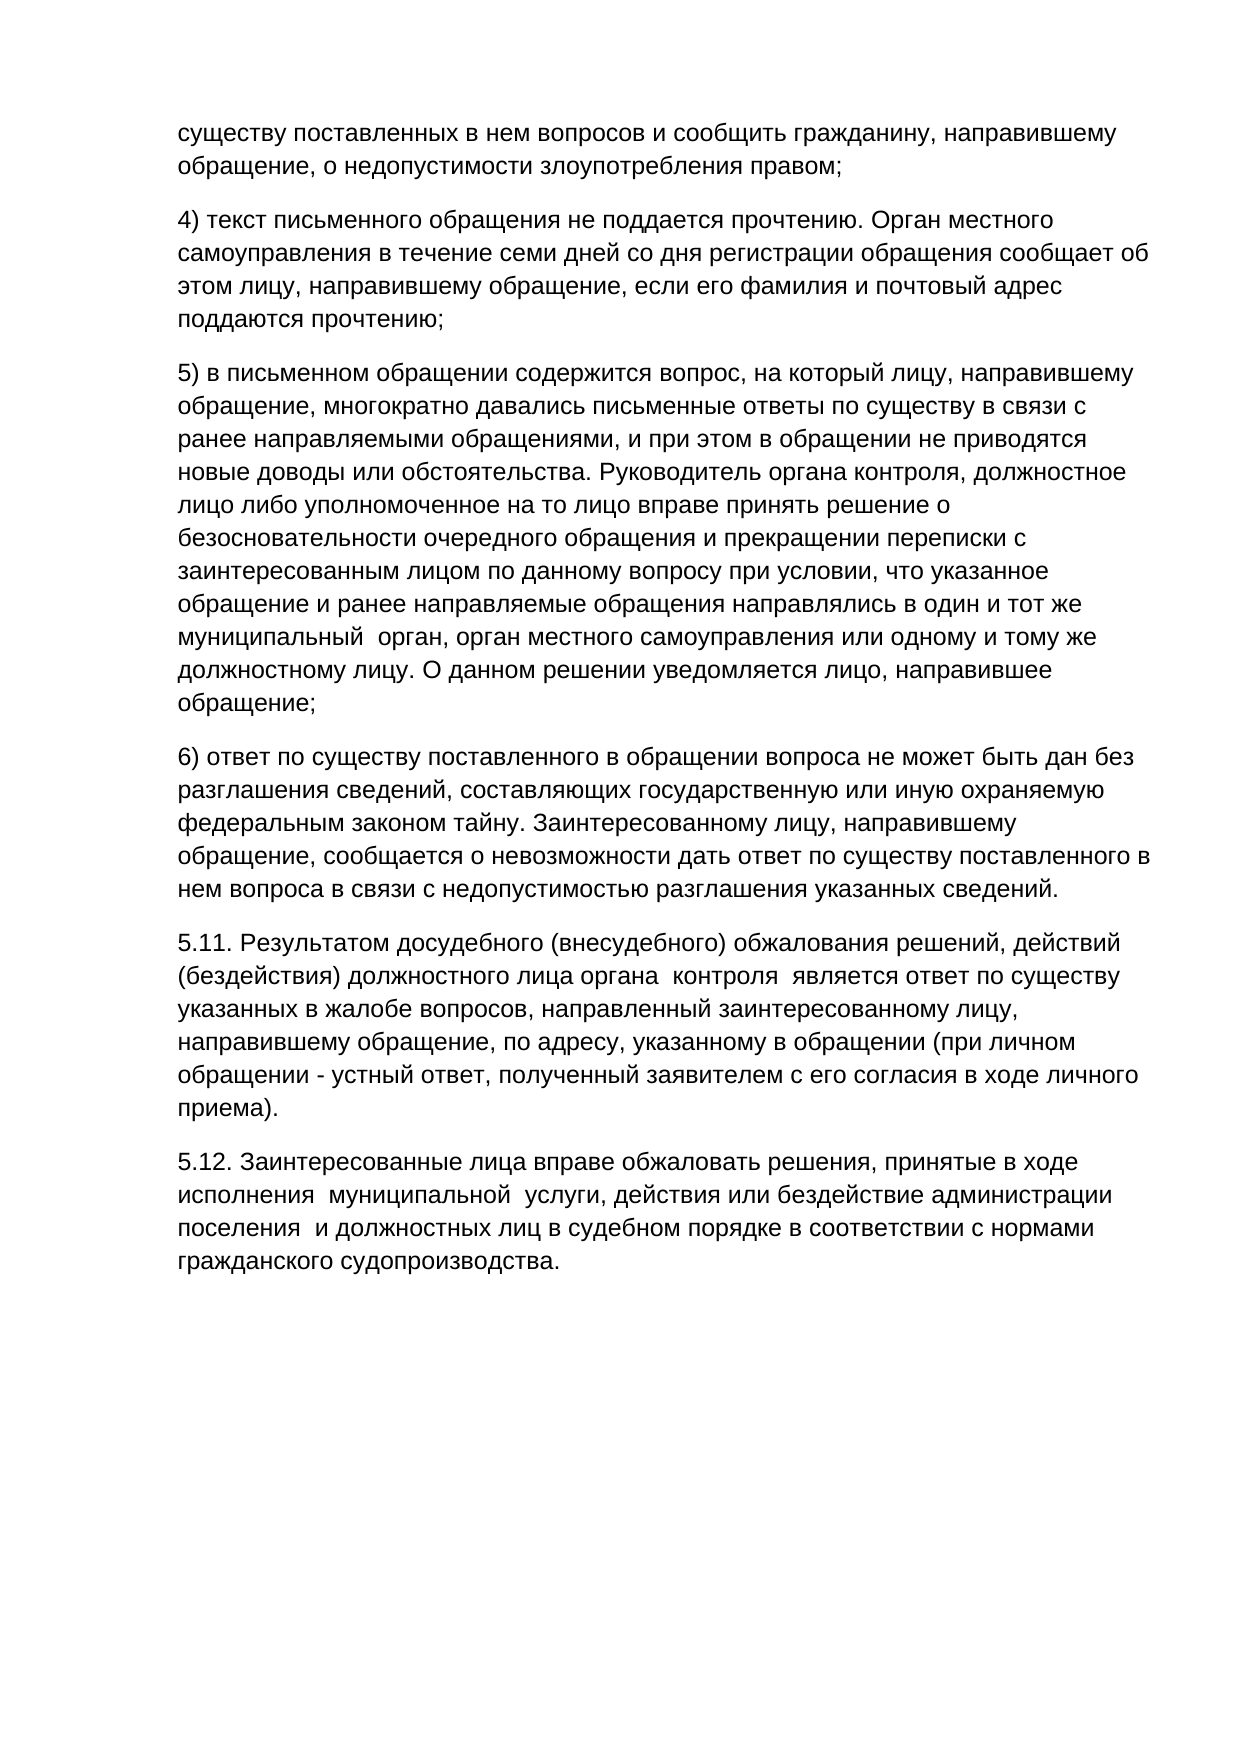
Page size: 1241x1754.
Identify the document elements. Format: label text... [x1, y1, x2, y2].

text 5.12. Заинтересованные лица вправе обжаловать решения, принятые в ходе исполнения муниципальной услуги, действия или бездействие администрации поселения и должностных лиц в судебном порядке в соответствии с нормами гражданского судопроизводства. [177, 1147, 1152, 1275]
text 6) ответ по существу поставленного в обращении вопроса не может быть дан без разглашения сведений, составляющих государственную или иную охраняемую федеральным законом тайну. Заинтересованному лицу, направившему обращение, сообщается о невозможности дать ответ по существу поставленного в нем вопроса в связи с недопустимостью разглашения указанных сведений. [177, 742, 1152, 903]
text 5.11. Результатом досудебного (внесудебного) обжалования решений, действий (бездействия) должностного лица органа контроля является ответ по существу указанных в жалобе вопросов, направленный заинтересованному лицу, направившему обращение, по адресу, указанному в обращении (при личном обращении - устный ответ, полученный заявителем с его согласия в ходе личного приема). [177, 928, 1152, 1122]
text 4) текст письменного обращения не поддается прочтению. Орган местного самоуправления в течение семи дней со дня регистрации обращения сообщает об этом лицу, направившему обращение, если его фамилия и почтовый адрес поддаются прочтению; [177, 205, 1152, 333]
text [177, 118, 1152, 180]
text 5) в письменном обращении содержится вопрос, на который лицу, направившему обращение, многократно давались письменные ответы по существу в связи с ранее направляемыми обращениями, и при этом в обращении не приводятся новые доводы или обстоятельства. Руководитель органа контроля, должностное лицо либо уполномоченное на то лицо вправе принять решение о безосновательности очередного обращения и прекращении переписки с заинтересованным лицом по данному вопросу при условии, что указанное обращение и ранее направляемые обращения направлялись в один и тот же муниципальный орган, орган местного самоуправления или одному и тому же должностному лицу. О данном решении уведомляется лицо, направившее обращение; [177, 358, 1152, 717]
